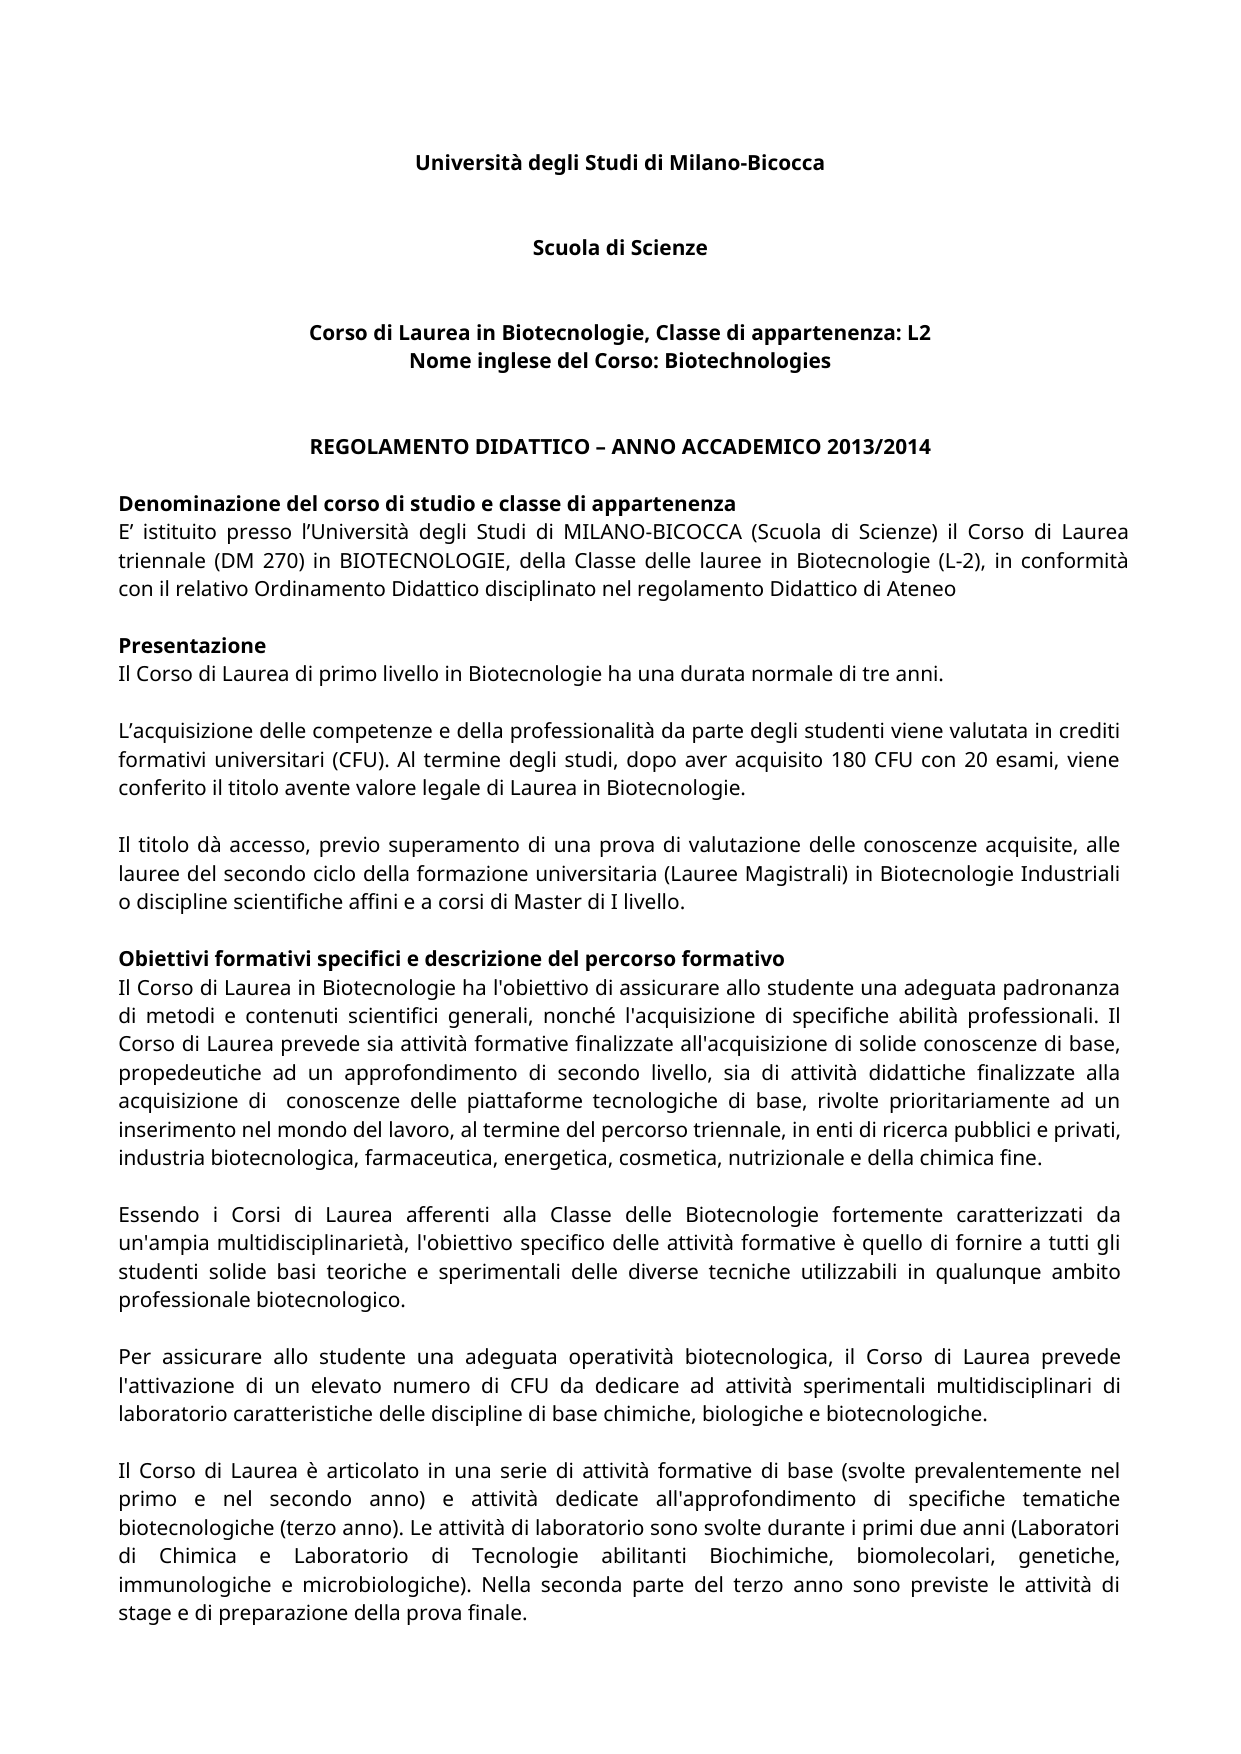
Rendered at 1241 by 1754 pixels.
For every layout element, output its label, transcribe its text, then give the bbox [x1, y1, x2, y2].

text Il Corso di Laurea di primo livello in Biotecnologie ha una durata normale di tre anni. [118, 659, 1122, 688]
text Presentazione [118, 631, 1122, 659]
text Denominazione del corso di studio e classe di appartenenza [118, 489, 1131, 517]
text L’acquisizione delle competenze e della professionalità da parte degli studenti viene valutata in crediti formativi universitari (CFU). Al termine degli studi, dopo aver acquisito 180 CFU con 20 esami, viene conferito il titolo avente valore legale di Laurea in Biotecnologie. [118, 717, 1122, 802]
text Corso di Laurea in Biotecnologie, Classe di appartenenza: L2 [118, 318, 1122, 347]
text Obiettivi formativi specifici e descrizione del percorso formativo [118, 944, 1122, 973]
text Essendo i Corsi di Laurea afferenti alla Classe delle Biotecnologie fortemente caratterizzati da un'ampia multidisciplinarietà, l'obiettivo specifico delle attività formative è quello di fornire a tutti gli studenti solide basi teoriche e sperimentali delle diverse tecniche utilizzabili in qualunque ambito professionale biotecnologico. [118, 1200, 1122, 1314]
text Il titolo dà accesso, previo superamento di una prova di valutazione delle conoscenze acquisite, alle lauree del secondo ciclo della formazione universitaria (Lauree Magistrali) in Biotecnologie Industriali o discipline scientifiche affini e a corsi di Master di I livello. [118, 830, 1122, 916]
text Scuola di Scienze [118, 233, 1122, 261]
text Il Corso di Laurea in Biotecnologie ha l'obiettivo di assicurare allo studente una adeguata padronanza di metodi e contenuti scientifici generali, nonché l'acquisizione di specifiche abilità professionali. Il Corso di Laurea prevede sia attività formative finalizzate all'acquisizione di solide conoscenze di base, propedeutiche ad un approfondimento di secondo livello, sia di attività didattiche finalizzate alla acquisizione di conoscenze delle piattaforme tecnologiche di base, rivolte prioritariamente ad un inserimento nel mondo del lavoro, al termine del percorso triennale, in enti di ricerca pubblici e privati, industria biotecnologica, farmaceutica, energetica, cosmetica, nutrizionale e della chimica fine. [118, 973, 1122, 1172]
text Università degli Studi di Milano-Bicocca [118, 148, 1122, 176]
text Nome inglese del Corso: Biotechnologies [118, 347, 1122, 375]
text E’ istituito presso l’Università degli Studi di MILANO-BICOCCA (Scuola di Scienze) il Corso di Laurea triennale (DM 270) in BIOTECNOLOGIE, della Classe delle lauree in Biotecnologie (L-2), in conformità con il relativo Ordinamento Didattico disciplinato nel regolamento Didattico di Ateneo [118, 517, 1131, 603]
text REGOLAMENTO DIDATTICO – ANNO ACCADEMICO 2013/2014 [118, 432, 1122, 460]
text Per assicurare allo studente una adeguata operatività biotecnologica, il Corso di Laurea prevede l'attivazione di un elevato numero di CFU da dedicare ad attività sperimentali multidisciplinari di laboratorio caratteristiche delle discipline di base chimiche, biologiche e biotecnologiche. [118, 1342, 1122, 1428]
text Il Corso di Laurea è articolato in una serie di attività formative di base (svolte prentemente nel primo e nel secondo anno) e attività dedicate all'approfondimento di specifiche tematiche biotecnologiche (terzo anno). Le attività di laboratorio sono svolte durante i primi due anni (Laboratori di Chimica e Laboratorio di Tecnologie abilitanti Biochimiche, biomolecolari, genetiche, immunologiche e microbiologiche). Nella seconda parte del terzo anno sono previste le attività di stage e di preparazione della prova finale. [118, 1456, 1122, 1627]
